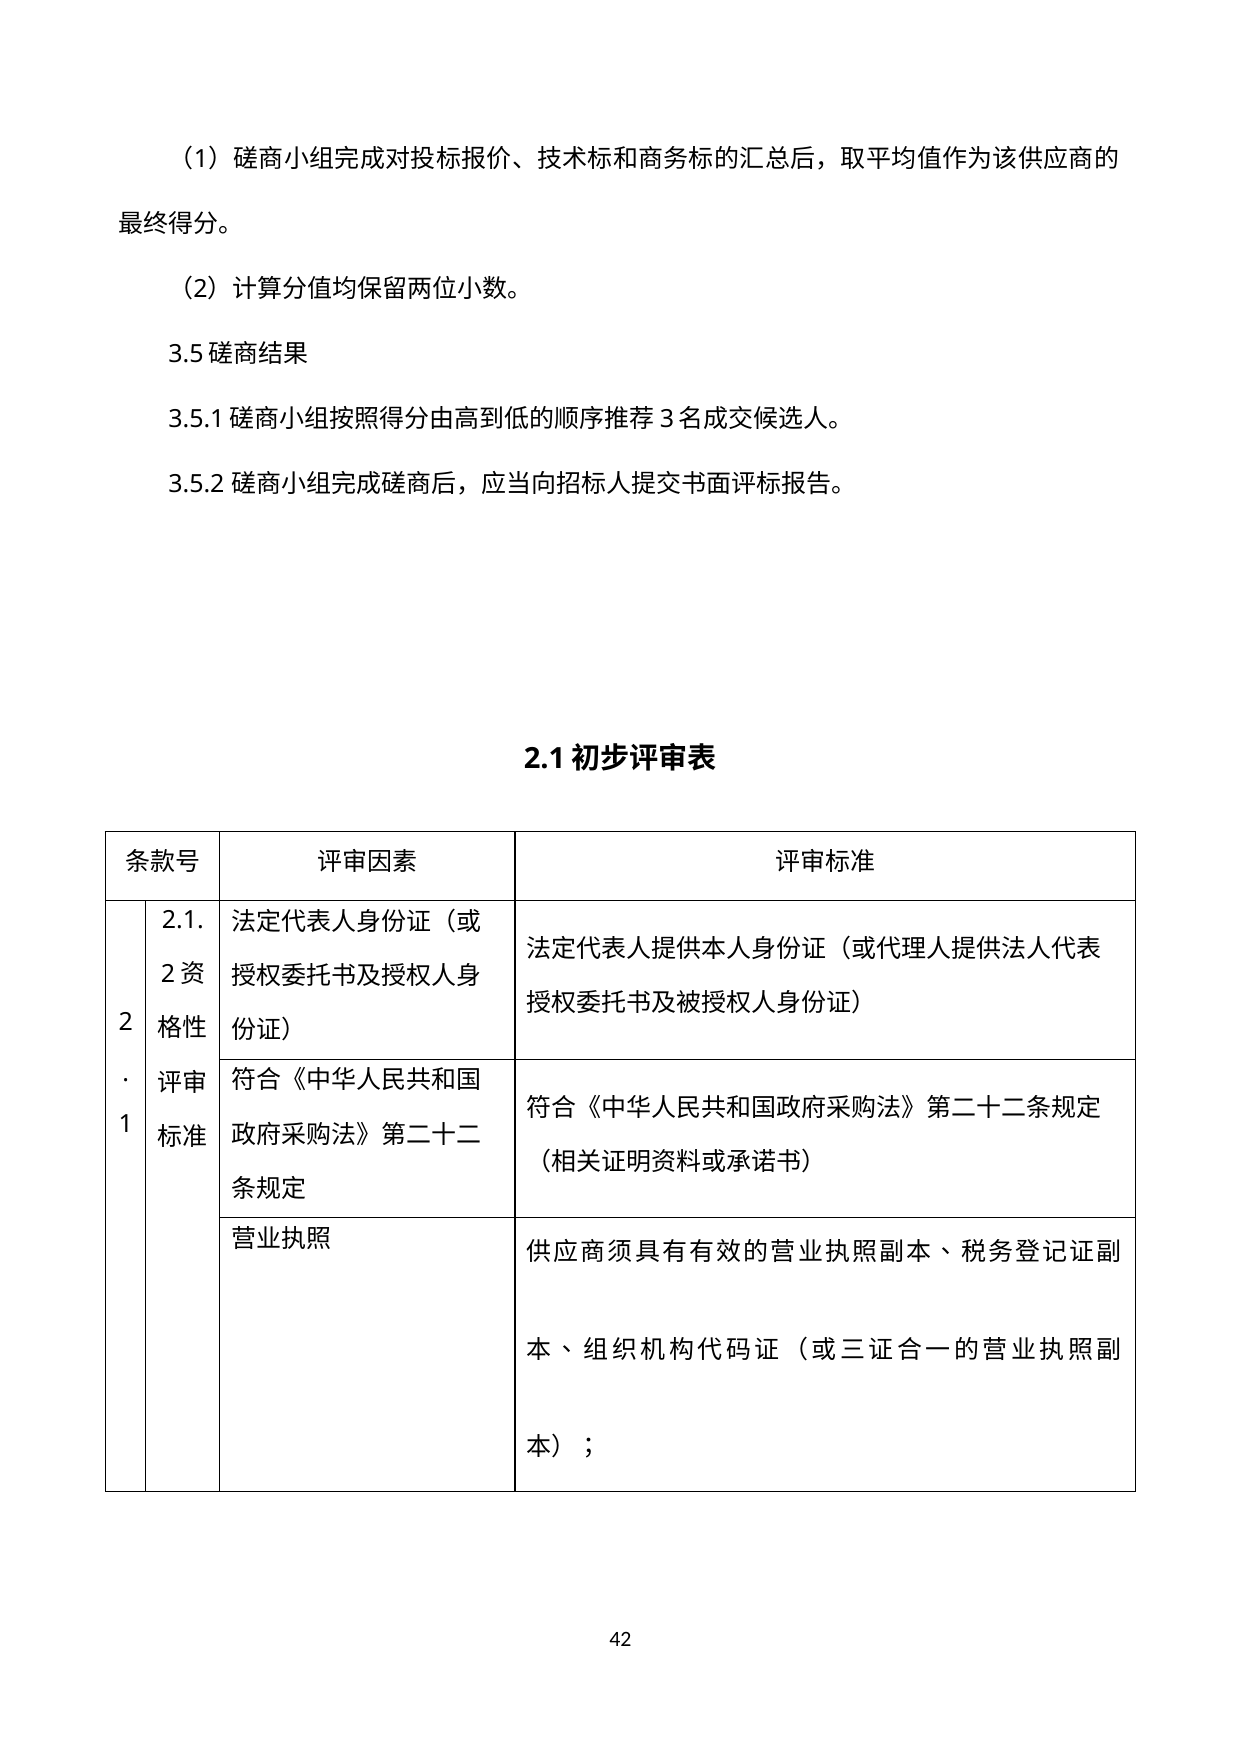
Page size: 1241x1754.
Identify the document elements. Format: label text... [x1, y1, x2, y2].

table_cell 法定代表人身份证（或授权委托书及授权人身份证） [220, 901, 514, 1059]
table_cell 2.1.2资格性评审标准 [146, 901, 219, 1491]
table_cell 供应商须具有有效的营业执照副本、税务登记证副本、组织机构代码证（或三证合一的营业执照副本）； [516, 1218, 1135, 1491]
table_header 条款号 [106, 832, 219, 900]
text （1）磋商小组完成对投标报价、技术标和商务标的汇总后，取平均值作为该供应商的最终得分。 [118, 124, 1122, 254]
table_header 评审标准 [516, 832, 1135, 900]
table_cell 法定代表人提供本人身份证（或代理人提供法人代表授权委托书及被授权人身份证） [516, 901, 1135, 1059]
table_cell 营业执照 [220, 1218, 514, 1491]
text 3.5.1磋商小组按照得分由高到低的顺序推荐3名成交候选人。 [118, 384, 1122, 449]
table_cell 2.1 [106, 901, 145, 1491]
table_header 评审因素 [220, 832, 514, 900]
text 3.5磋商结果 [118, 319, 1122, 384]
text （2）计算分值均保留两位小数。 [118, 254, 1122, 319]
text 3.5.2 磋商小组完成磋商后，应当向招标人提交书面评标报告。 [118, 449, 1122, 514]
table_cell 符合《中华人民共和国政府采购法》第二十二条规定 [220, 1060, 514, 1217]
text 2.1初步评审表 [118, 724, 1122, 789]
table_cell 符合《中华人民共和国政府采购法》第二十二条规定（相关证明资料或承诺书） [516, 1060, 1135, 1217]
